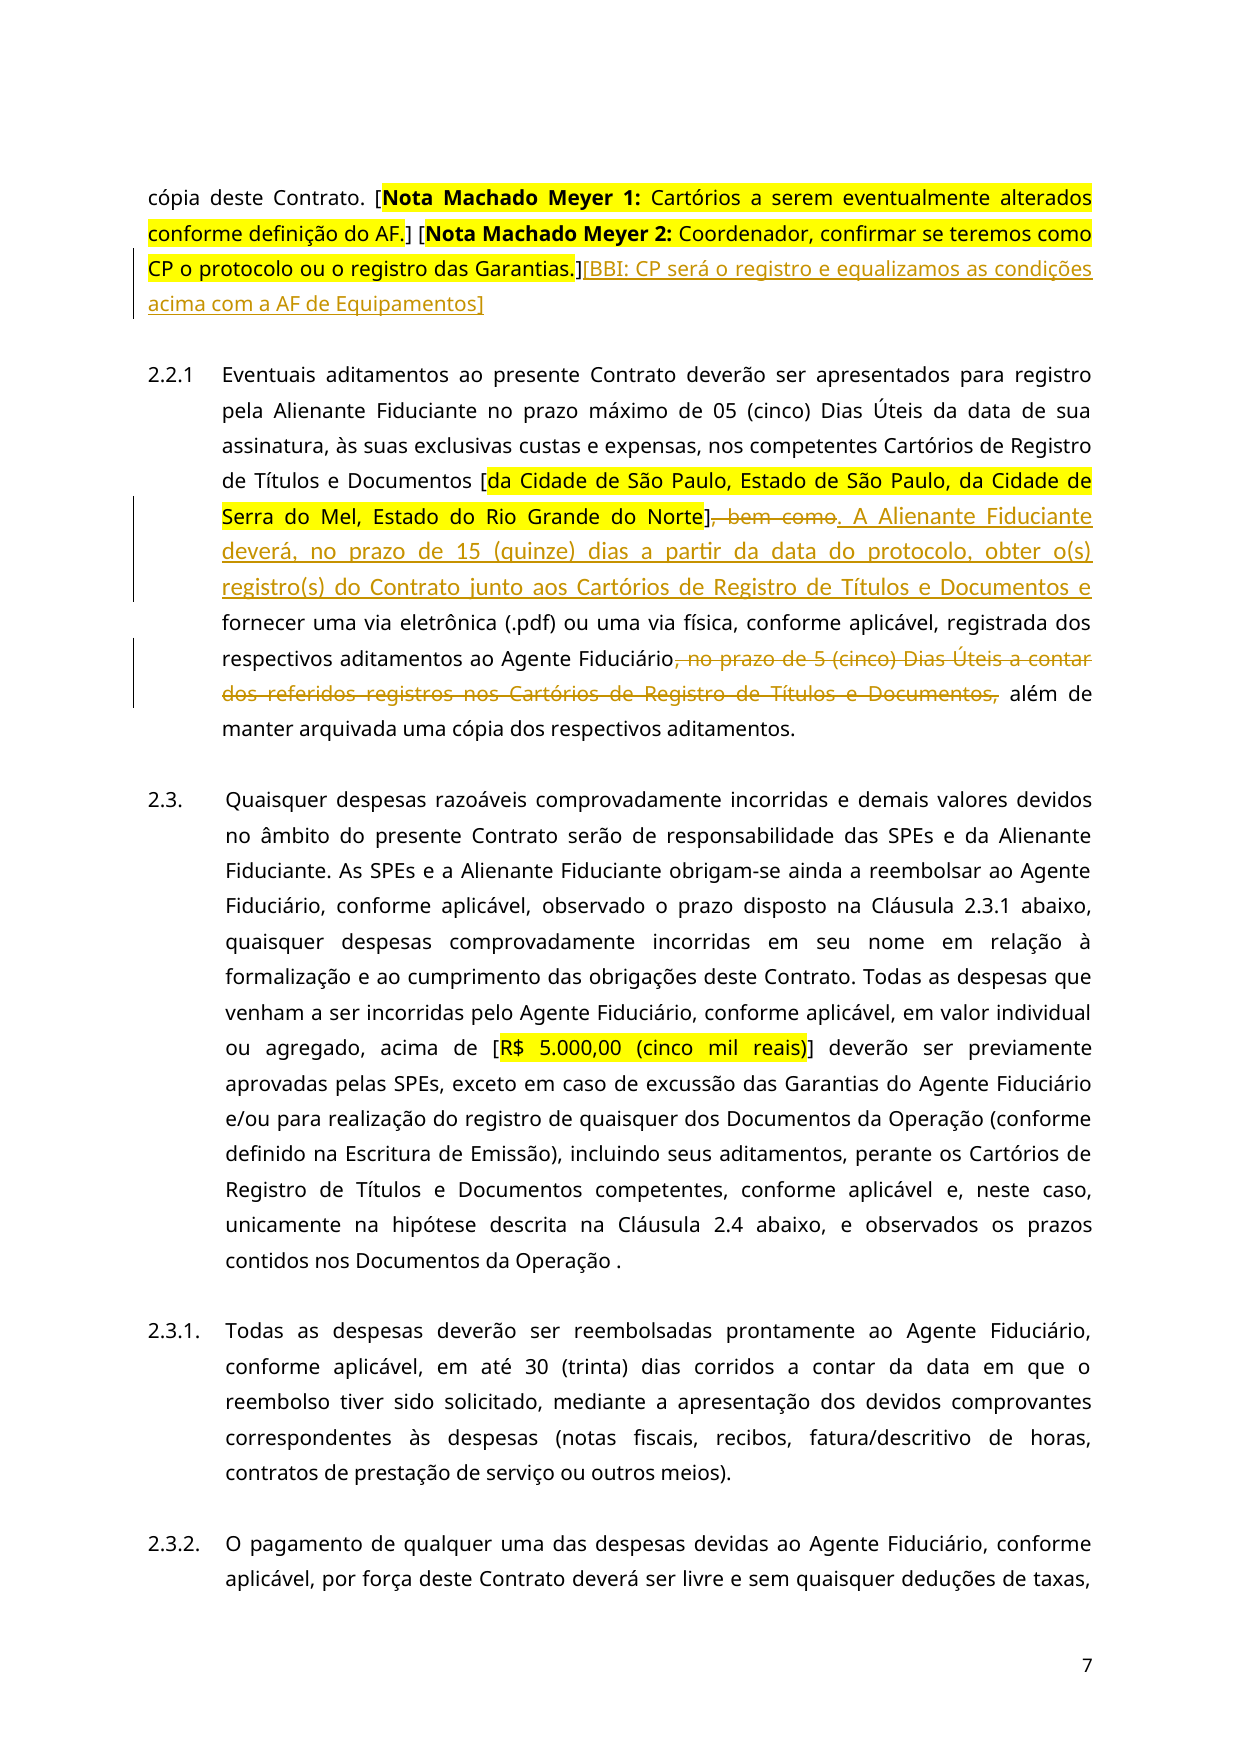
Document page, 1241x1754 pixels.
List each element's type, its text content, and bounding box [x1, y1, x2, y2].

text 2.3. Quaisquer despesas razoáveis comprovadamente incorridas e demais valores devidos no âmbito do presente Contrato serão de responsabilidade das SPEs e da Alienante Fiduciante. As SPEs e a Alienante Fiduciante obrigam-se ainda a reembolsar ao Agente Fiduciário, conforme aplicável, observado o prazo disposto na Cláusula 2.3.1 abaixo, quaisquer despesas comprovadamente incorridas em seu nome em relação à formalização e ao cumprimento das obrigações deste Contrato. Todas as despesas que venham a ser incorridas pelo Agente Fiduciário, conforme aplicável, em valor individual ou agregado, acima de [R$ 5.000,00 (cinco mil reais)] deverão ser previamente aprovadas pelas SPEs, exceto em caso de excussão das Garantias do Agente Fiduciário e/ou para realização do registro de quaisquer dos Documentos da Operação (conforme definido na Escritura de Emissão), incluindo seus aditamentos, perante os Cartórios de Registro de Títulos e Documentos competentes, conforme aplicável e, neste caso, unicamente na hipótese descrita na Cláusula 2.4 abaixo, e observados os prazos contidos nos Documentos da Operação . [148, 779, 1092, 1275]
text 2.2.1 Eventuais aditamentos ao presente Contrato deverão ser apresentados para registro pela Alienante Fiduciante no prazo máximo de 05 (cinco) Dias Úteis da data de sua assinatura, às suas exclusivas custas e expensas, nos competentes Cartórios de Registro de Títulos e Documentos [da Cidade de São Paulo, Estado de São Paulo, da Cidade de Serra do Mel, Estado do Rio Grande do Norte] fornecer uma via eletrônica (.pdf) ou uma via física, conforme aplicável, registrada dos respectivos aditamentos ao Agente Fiduciário além de manter arquivada uma cópia dos respectivos aditamentos. [148, 354, 1092, 744]
text 2.3.1. Todas as despesas deverão ser reembolsadas prontamente ao Agente Fiduciário, conforme aplicável, em até 30 (trinta) dias corridos a contar da data em que o reembolso tiver sido solicitado, mediante a apresentação dos devidos comprovantes correspondentes às despesas (notas fiscais, recibos, fatura/descritivo de horas, contratos de prestação de serviço ou outros meios). [148, 1311, 1092, 1488]
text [148, 1523, 1092, 1594]
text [148, 177, 1092, 319]
